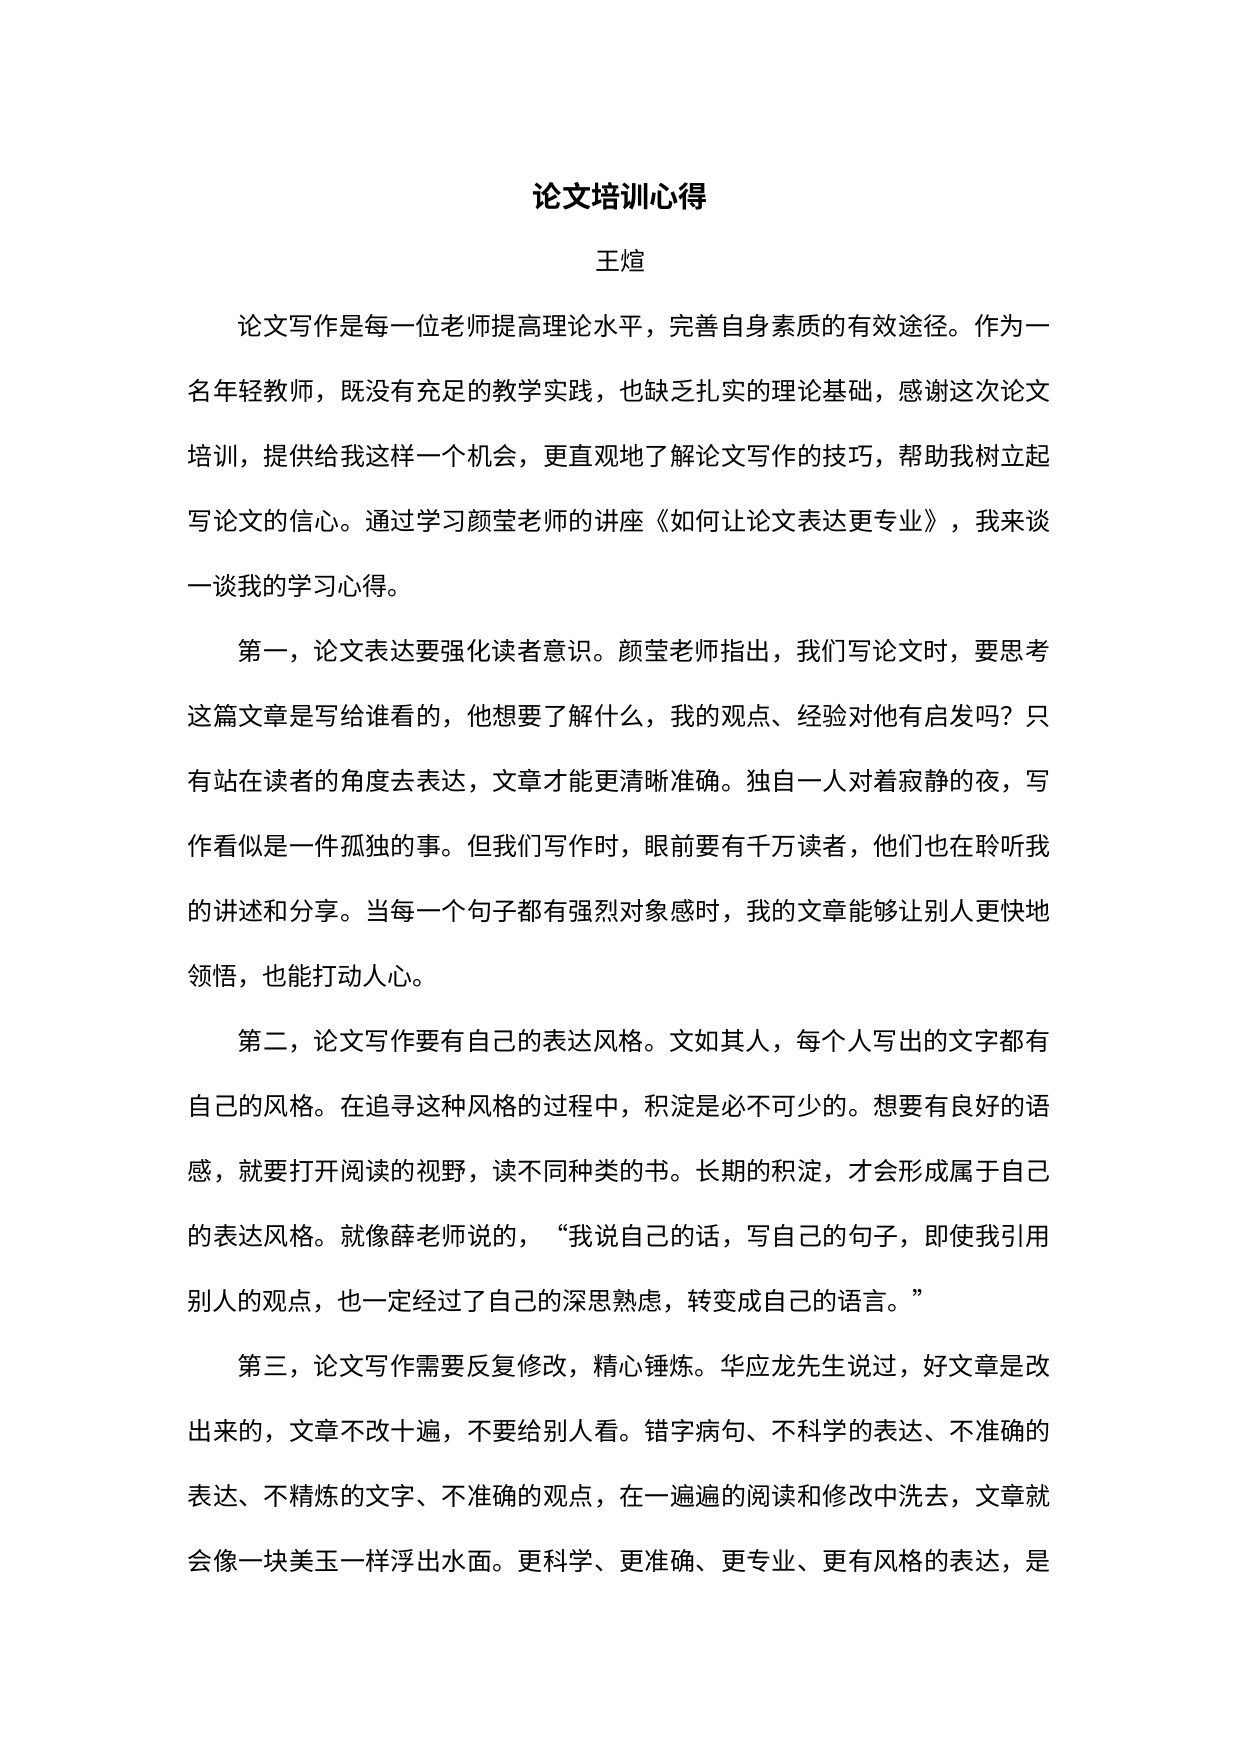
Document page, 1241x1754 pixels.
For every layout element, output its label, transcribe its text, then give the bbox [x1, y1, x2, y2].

text 论文培训心得 [187, 162, 1053, 227]
text 论文写作是每一位老师提高理论水平，完善自身素质的有效途径。作为一名年轻教师，既没有充足的教学实践，也缺乏扎实的理论基础，感谢这次论文培训，提供给我这样一个机会，更直观地了解论文写作的技巧，帮助我树立起写论文的信心。通过学习颜莹老师的讲座《如何让论文表达更专业》，我来谈一谈我的学习心得。 [187, 292, 1053, 617]
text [187, 1332, 1053, 1592]
text 第一，论文表达要强化读者意识。颜莹老师指出，我们写论文时，要思考这篇文章是写给谁看的，他想要了解什么，我的观点、经验对他有启发吗？只有站在读者的角度去表达，文章才能更清晰准确。独自一人对着寂静的夜，写作看似是一件孤独的事。但我们写作时，眼前要有千万读者，他们也在聆听我的讲述和分享。当每一个句子都有强烈对象感时，我的文章能够让别人更快地领悟，也能打动人心。 [187, 617, 1053, 1007]
text 第二，论文写作要有自己的表达风格。文如其人，每个人写出的文字都有自己的风格。在追寻这种风格的过程中，积淀是必不可少的。想要有良好的语感，就要打开阅读的视野，读不同种类的书。长期的积淀，才会形成属于自己的表达风格。就像薛老师说的，“我说自己的话，写自己的句子，即使我引用别人的观点，也一定经过了自己的深思熟虑，转变成自己的语言。” [187, 1007, 1053, 1332]
text 王煊 [187, 227, 1053, 292]
